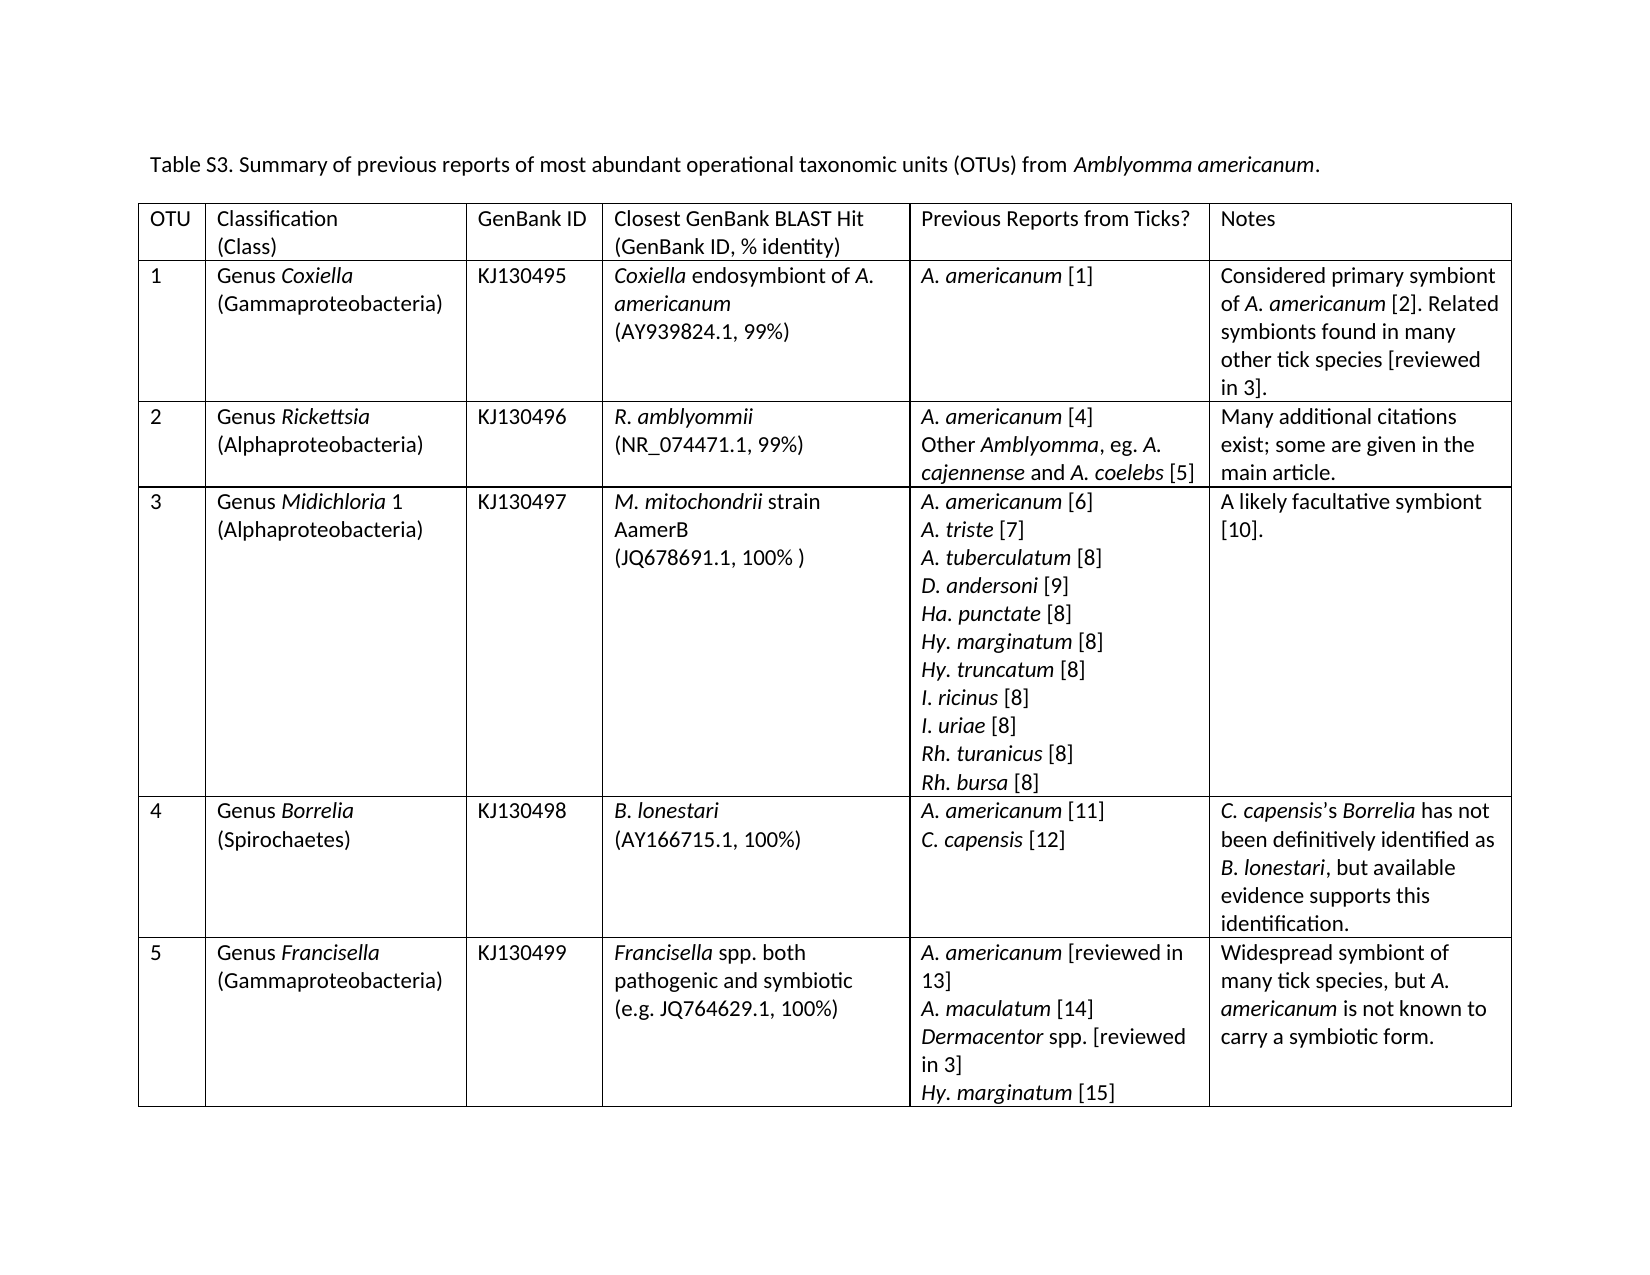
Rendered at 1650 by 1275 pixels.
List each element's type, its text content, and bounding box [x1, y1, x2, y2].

table_cell KJ130498 [467, 797, 602, 937]
table_header Classification (Class) [206, 204, 466, 260]
table_cell Considered primary symbiont of A. americanum [2]. Related symbionts found in many other tick species [reviewed in 3]. [1210, 261, 1511, 401]
table_cell B. lonestari (AY166715.1, 100%) [603, 797, 909, 937]
table_header Notes [1210, 204, 1511, 260]
table_cell KJ130496 [467, 402, 602, 486]
table_cell 2 [139, 402, 205, 486]
table_cell KJ130495 [467, 261, 602, 401]
table_cell Many additional citations exist; some are given in the main article. [1210, 402, 1511, 486]
table_cell R. amblyommii (NR_074471.1, 99%) [603, 402, 909, 486]
table_cell A. americanum [reviewed in 13] A. maculatum [14] Dermacentor spp. [reviewed in 3] Hy. marginatum [15] [911, 938, 1209, 1106]
table_cell 5 [139, 938, 205, 1106]
text Table S3. Summary of previous reports of most abundant operational taxonomic units (OTUs) from Amblyomma americanum. [150, 150, 1500, 178]
table_cell Genus Rickettsia (Alphaproteobacteria) [206, 402, 466, 486]
table_cell 1 [139, 261, 205, 401]
table_cell A. americanum [1] [911, 261, 1209, 401]
table_cell Genus Coxiella (Gammaproteobacteria) [206, 261, 466, 401]
table_header OTU [139, 204, 205, 260]
table_cell A. americanum [6] A. triste [7] A. tuberculatum [8] D. andersoni [9] Ha. punctate [8] Hy. marginatum [8] Hy. truncatum [8] I. ricinus [8] I. uriae [8] Rh. turanicus [8] Rh. bursa [8] [911, 488, 1209, 796]
table_cell A. americanum [4] Other Amblyomma, eg. A. cajennense and A. coelebs [5] [911, 402, 1209, 486]
table_header Closest GenBank BLAST Hit (GenBank ID, % identity) [603, 204, 909, 260]
table_cell 3 [139, 488, 205, 796]
table_header GenBank ID [467, 204, 602, 260]
table_cell Genus Borrelia (Spirochaetes) [206, 797, 466, 937]
table_cell A likely facultative symbiont [10]. [1210, 488, 1511, 796]
table_cell C. capensis’s Borrelia has not been definitively identified as B. lonestari, but available evidence supports this identification. [1210, 797, 1511, 937]
table_cell A. americanum [11] C. capensis [12] [911, 797, 1209, 937]
table_cell M. mitochondrii strain AamerB (JQ678691.1, 100% ) [603, 488, 909, 796]
table_cell Widespread symbiont of many tick species, but A. americanum is not known to carry a symbiotic form. [1210, 938, 1511, 1106]
table_header Previous Reports from Ticks? [911, 204, 1209, 260]
table_cell Genus Francisella (Gammaproteobacteria) [206, 938, 466, 1106]
table_cell Genus Midichloria 1 (Alphaproteobacteria) [206, 488, 466, 796]
table_cell 4 [139, 797, 205, 937]
table_cell KJ130499 [467, 938, 602, 1106]
table_cell KJ130497 [467, 488, 602, 796]
table_cell Francisella spp. both pathogenic and symbiotic (e.g. JQ764629.1, 100%) [603, 938, 909, 1106]
table_cell Coxiella endosymbiont of A. americanum (AY939824.1, 99%) [603, 261, 909, 401]
